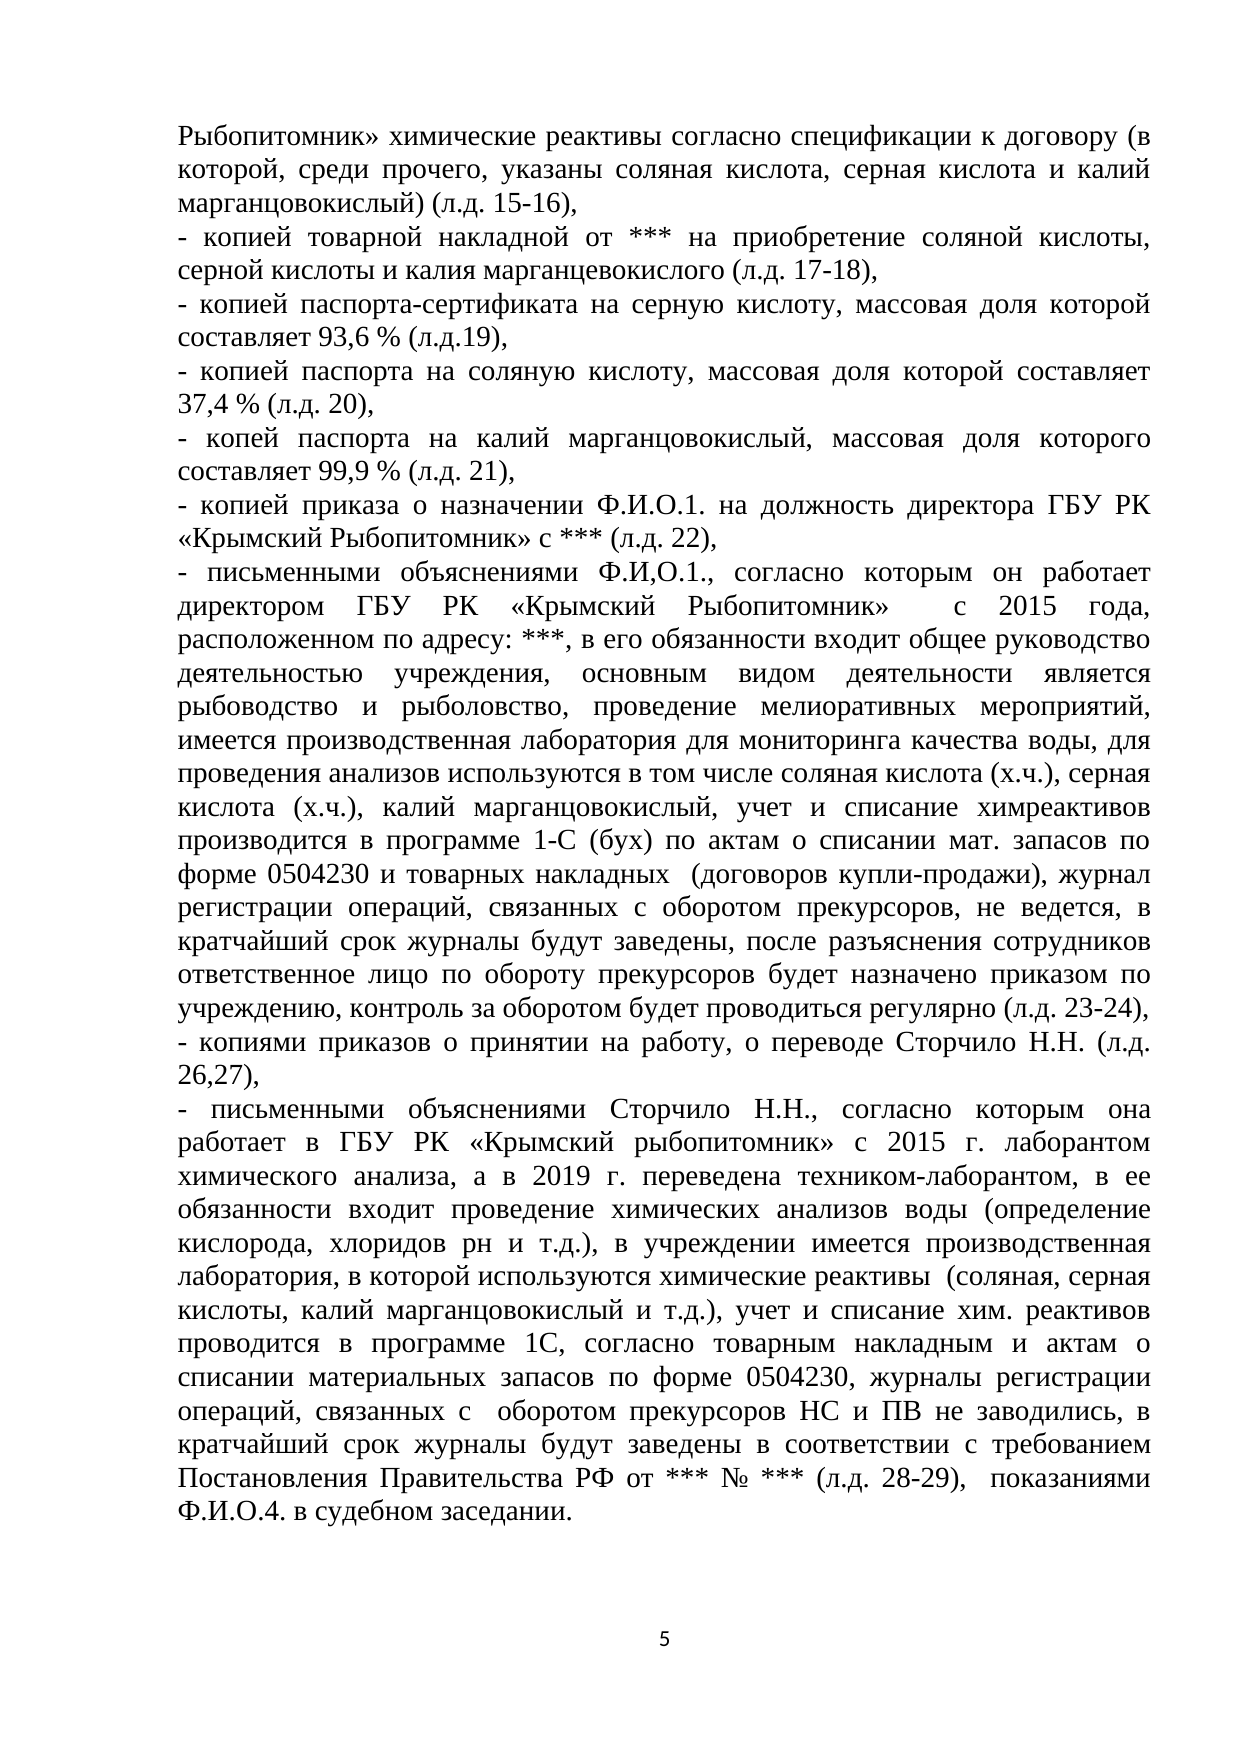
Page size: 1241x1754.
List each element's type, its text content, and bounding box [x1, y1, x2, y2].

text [177, 118, 1152, 219]
text - копией паспорта-сертификата на серную кислоту, массовая доля которой составляет 93,6 % (л.д.19), [177, 286, 1152, 353]
text - копей паспорта на калий марганцовокислый, массовая доля которого составляет 99,9 % (л.д. 21), [177, 420, 1152, 487]
text - копией паспорта на соляную кислоту, массовая доля которой составляет 37,4 % (л.д. 20), [177, 353, 1152, 420]
text - письменными объяснениями Сторчило Н.Н., согласно которым она работает в ГБУ РК «Крымский рыбопитомник» с 2015 г. лаборантом химического анализа, а в 2019 г. переведена техником-лаборантом, в ее обязанности входит проведение химических анализов воды (определение кислорода, хлоридов рн и т.д.), в учреждении имеется производственная лаборатория, в которой используются химические реактивы (соляная, серная кислоты, калий марганцовокислый и т.д.), учет и списание хим. реактивов проводится в программе 1С, согласно товарным накладным и актам о списании материальных запасов по форме 0504230, журналы регистрации операций, связанных с оборотом прекурсоров НС и ПВ не заводились, в кратчайший срок журналы будут заведены в соответствии с требованием Постановления Правительства РФ от *** № *** (л.д. 28-29), показаниями Ф.И.О.4. в судебном заседании. [177, 1091, 1152, 1527]
text - копией товарной накладной от *** на приобретение соляной кислоты, серной кислоты и калия марганцевокислого (л.д. 17-18), [177, 219, 1152, 286]
text - копией приказа о назначении Ф.И.О.1. на должность директора ГБУ РК «Крымский Рыбопитомник» с *** (л.д. 22), [177, 487, 1152, 554]
text - письменными объяснениями Ф.И,О.1., согласно которым он работает директором ГБУ РК «Крымский Рыбопитомник» с 2015 года, расположенном по адресу: ***, в его обязанности входит общее руководство деятельностью учреждения, основным видом деятельности является рыбоводство и рыболовство, проведение мелиоративных мероприятий, имеется производственная лаборатория для мониторинга качества воды, для проведения анализов используются в том числе соляная кислота (х.ч.), серная кислота (х.ч.), калий марганцовокислый, учет и списание химреактивов производится в программе 1-С (бух) по актам о списании мат. запасов по форме 0504230 и товарных накладных (договоров купли-продажи), журнал регистрации операций, связанных с оборотом прекурсоров, не ведется, в кратчайший срок журналы будут заведены, после разъяснения сотрудников ответственное лицо по обороту прекурсоров будет назначено приказом по учреждению, контроль за оборотом будет проводиться регулярно (л.д. 23-24), [177, 554, 1152, 1024]
text - копиями приказов о принятии на работу, о переводе Сторчило Н.Н. (л.д. 26,27), [177, 1024, 1152, 1091]
